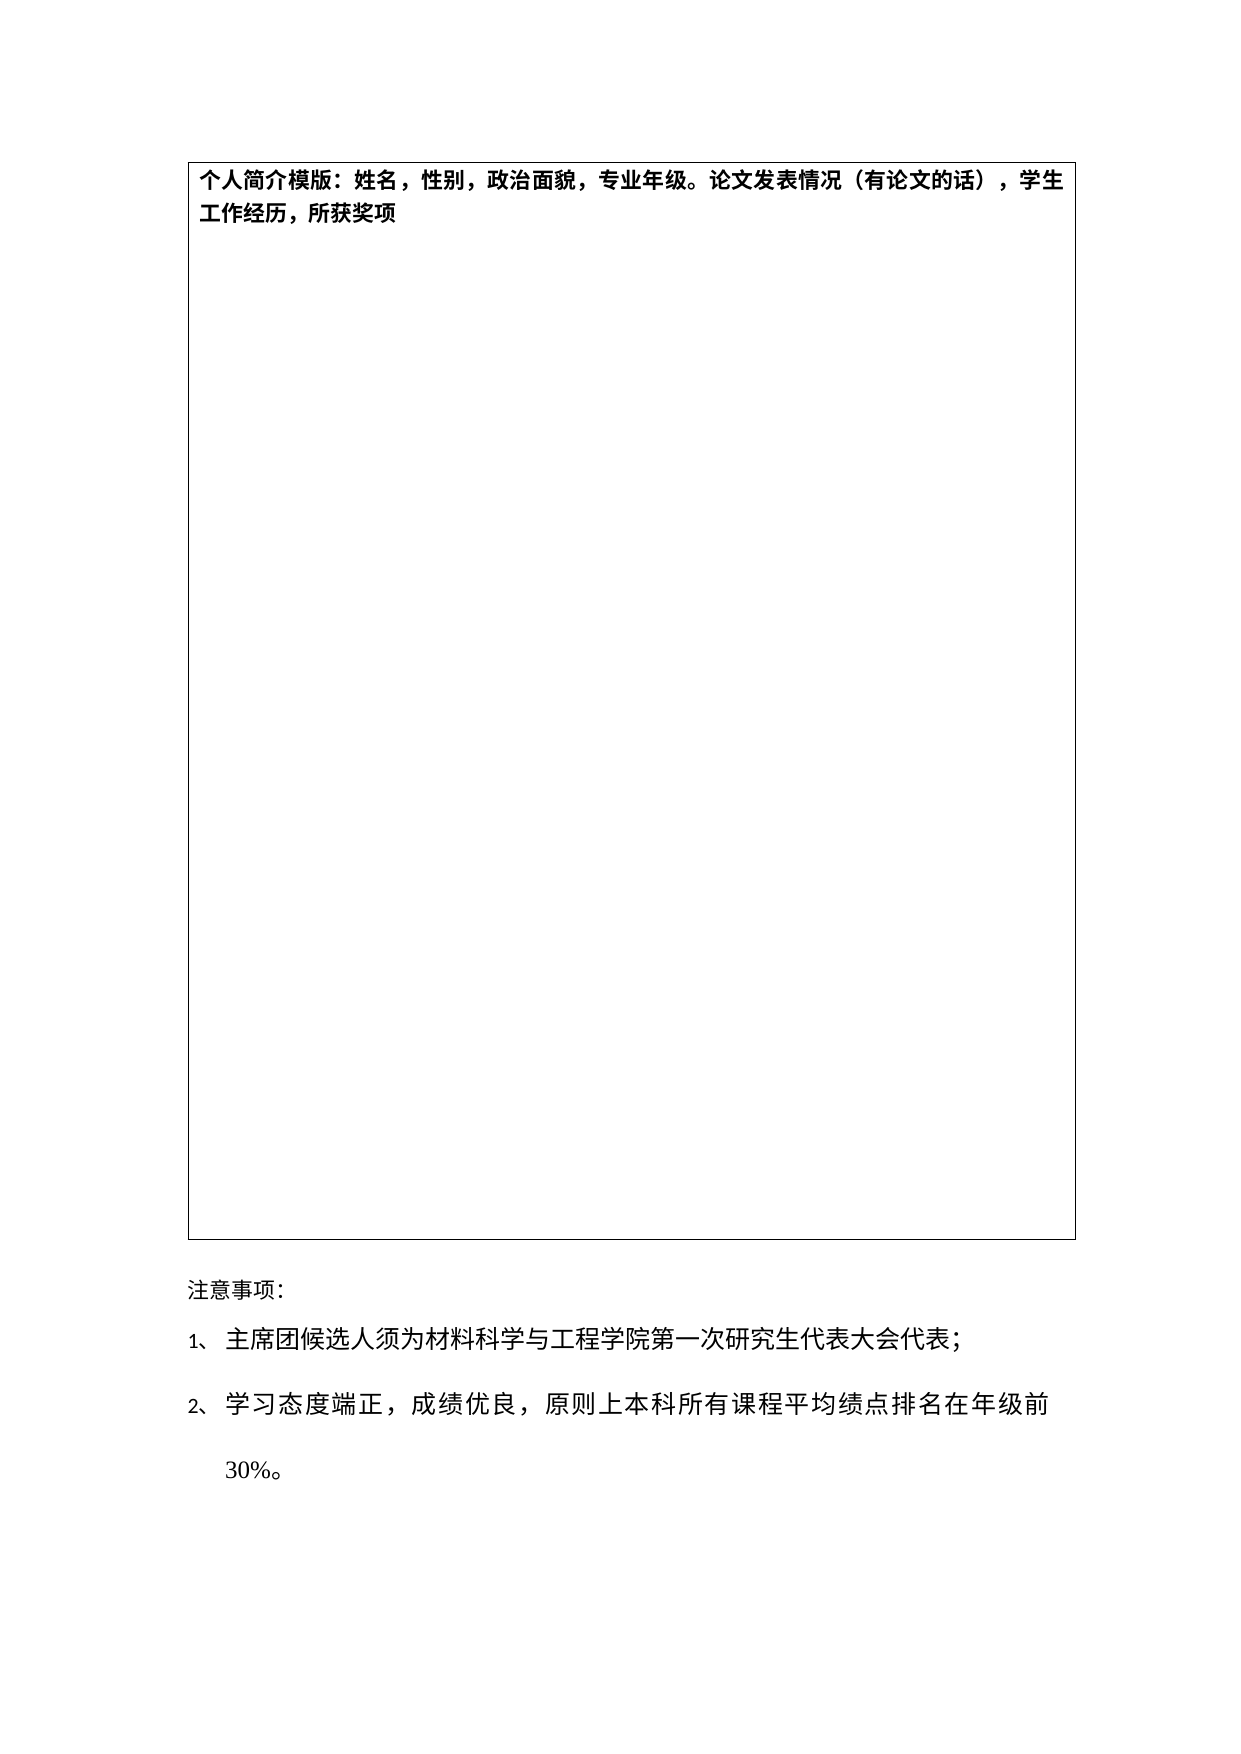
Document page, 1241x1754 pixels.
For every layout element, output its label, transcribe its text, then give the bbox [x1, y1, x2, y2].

table_cell 个人简介模版：姓名，性别，政治面貌，专业年级。论文发表情况（有论文的话），学生工作经历，所获奖项 [189, 163, 1075, 1239]
text 注意事项： [187, 1272, 1053, 1305]
list 学习态度端正，成绩优良，原则上本科所有课程平均绩点排名在年级前30%。 [187, 1370, 1053, 1500]
list 主席团候选人须为材料科学与工程学院第一次研究生代表大会代表； [187, 1305, 1053, 1370]
